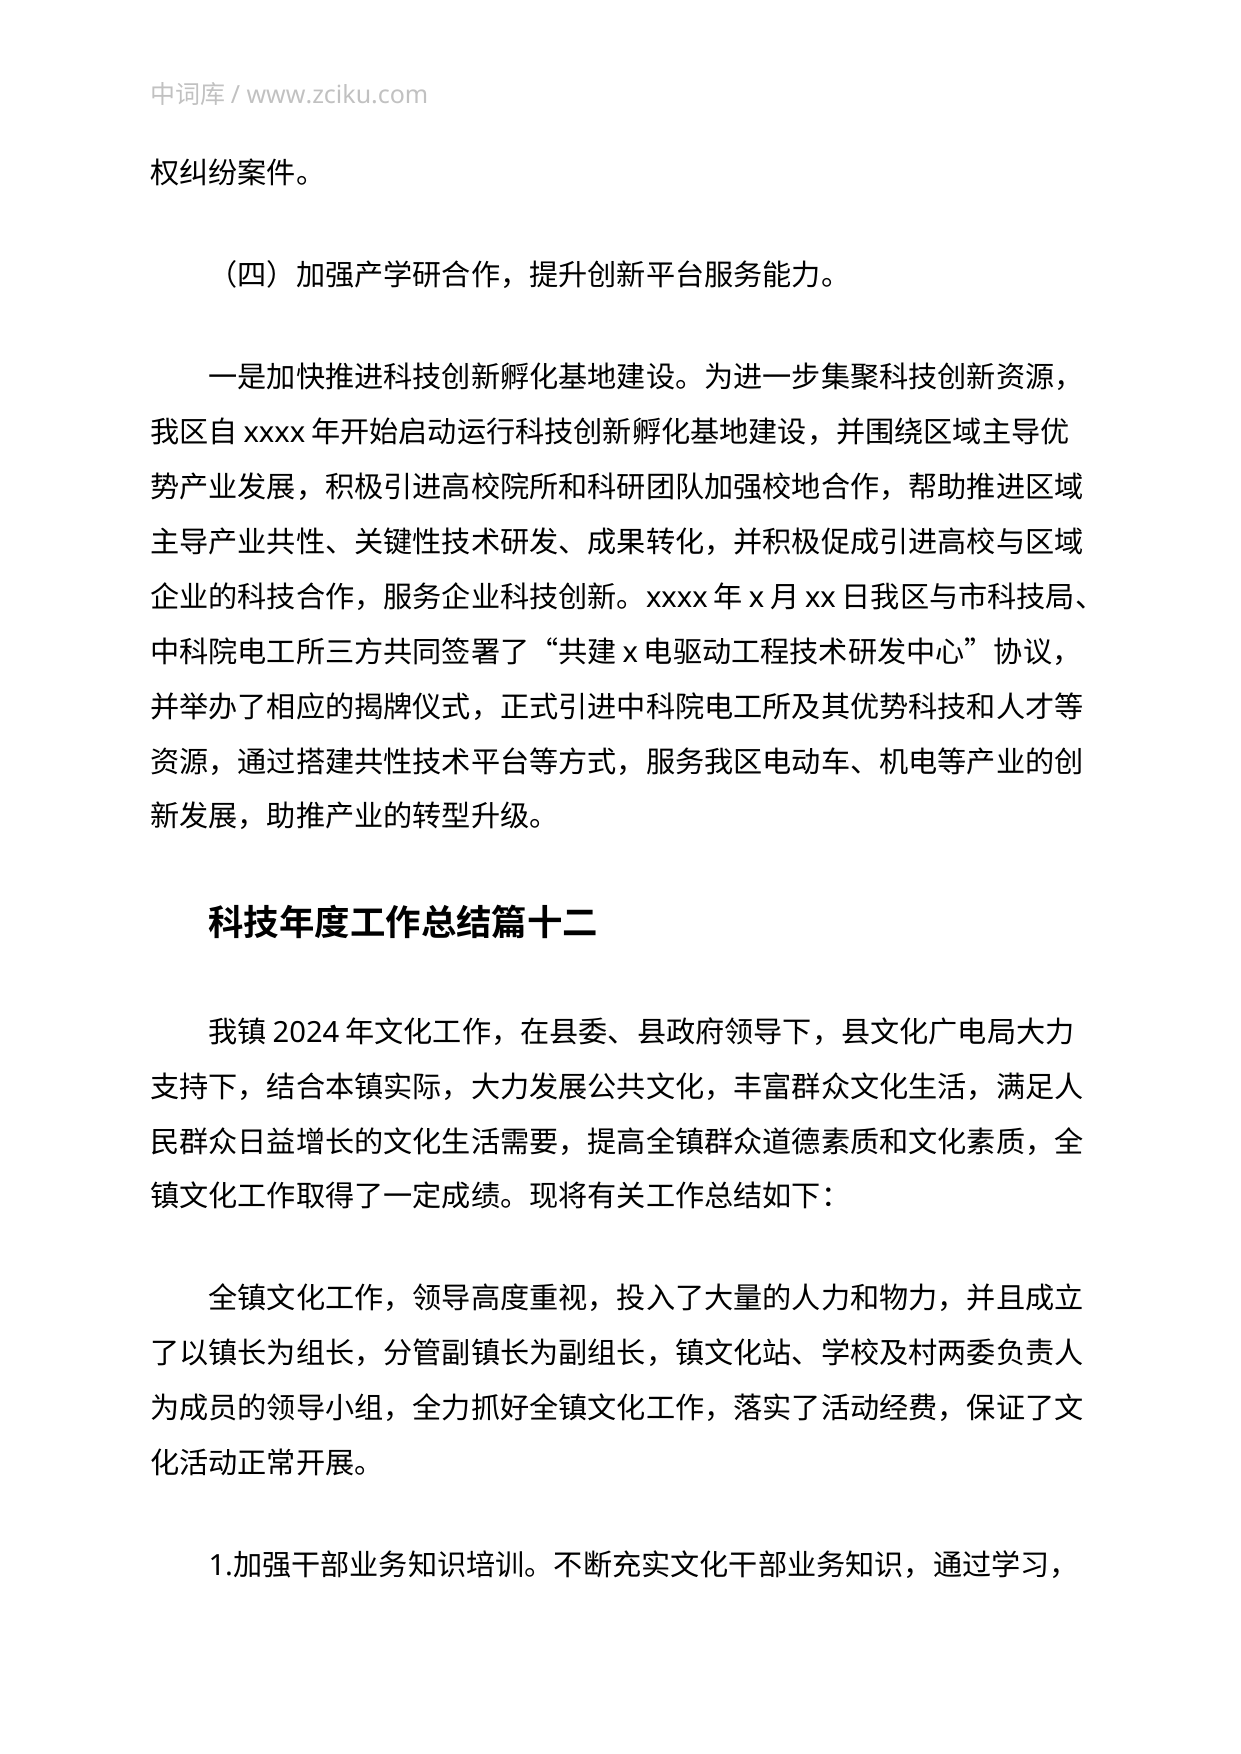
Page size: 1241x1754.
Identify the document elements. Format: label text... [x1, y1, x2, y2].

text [150, 1541, 1090, 1584]
text 我镇2024年文化工作，在县委、县政府领导下，县文化广电局大力支持下，结合本镇实际，大力发展公共文化，丰富群众文化生活，满足人民群众日益增长的文化生活需要，提高全镇群众道德素质和文化素质，全镇文化工作取得了一定成绩。现将有关工作总结如下： [150, 1008, 1090, 1215]
text 全镇文化工作，领导高度重视，投入了大量的人力和物力，并且成立了以镇长为组长，分管副镇长为副组长，镇文化站、学校及村两委负责人为成员的领导小组，全力抓好全镇文化工作，落实了活动经费，保证了文化活动正常开展。 [150, 1275, 1090, 1482]
text 一是加快推进科技创新孵化基地建设。为进一步集聚科技创新资源，我区自xxxx年开始启动运行科技创新孵化基地建设，并围绕区域主导优势产业发展，积极引进高校院所和科研团队加强校地合作，帮助推进区域主导产业共性、关键性技术研发、成果转化，并积极促成引进高校与区域企业的科技合作，服务企业科技创新。xxxx年x月xx日我区与市科技局、中科院电工所三方共同签署了“共建x电驱动工程技术研发中心”协议，并举办了相应的揭牌仪式，正式引进中科院电工所及其优势科技和人才等资源，通过搭建共性技术平台等方式，服务我区电动车、机电等产业的创新发展，助推产业的转型升级。 [150, 353, 1090, 835]
text 科技年度工作总结篇十二 [150, 895, 1090, 946]
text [150, 150, 1090, 192]
text （四）加强产学研合作，提升创新平台服务能力。 [150, 252, 1090, 294]
